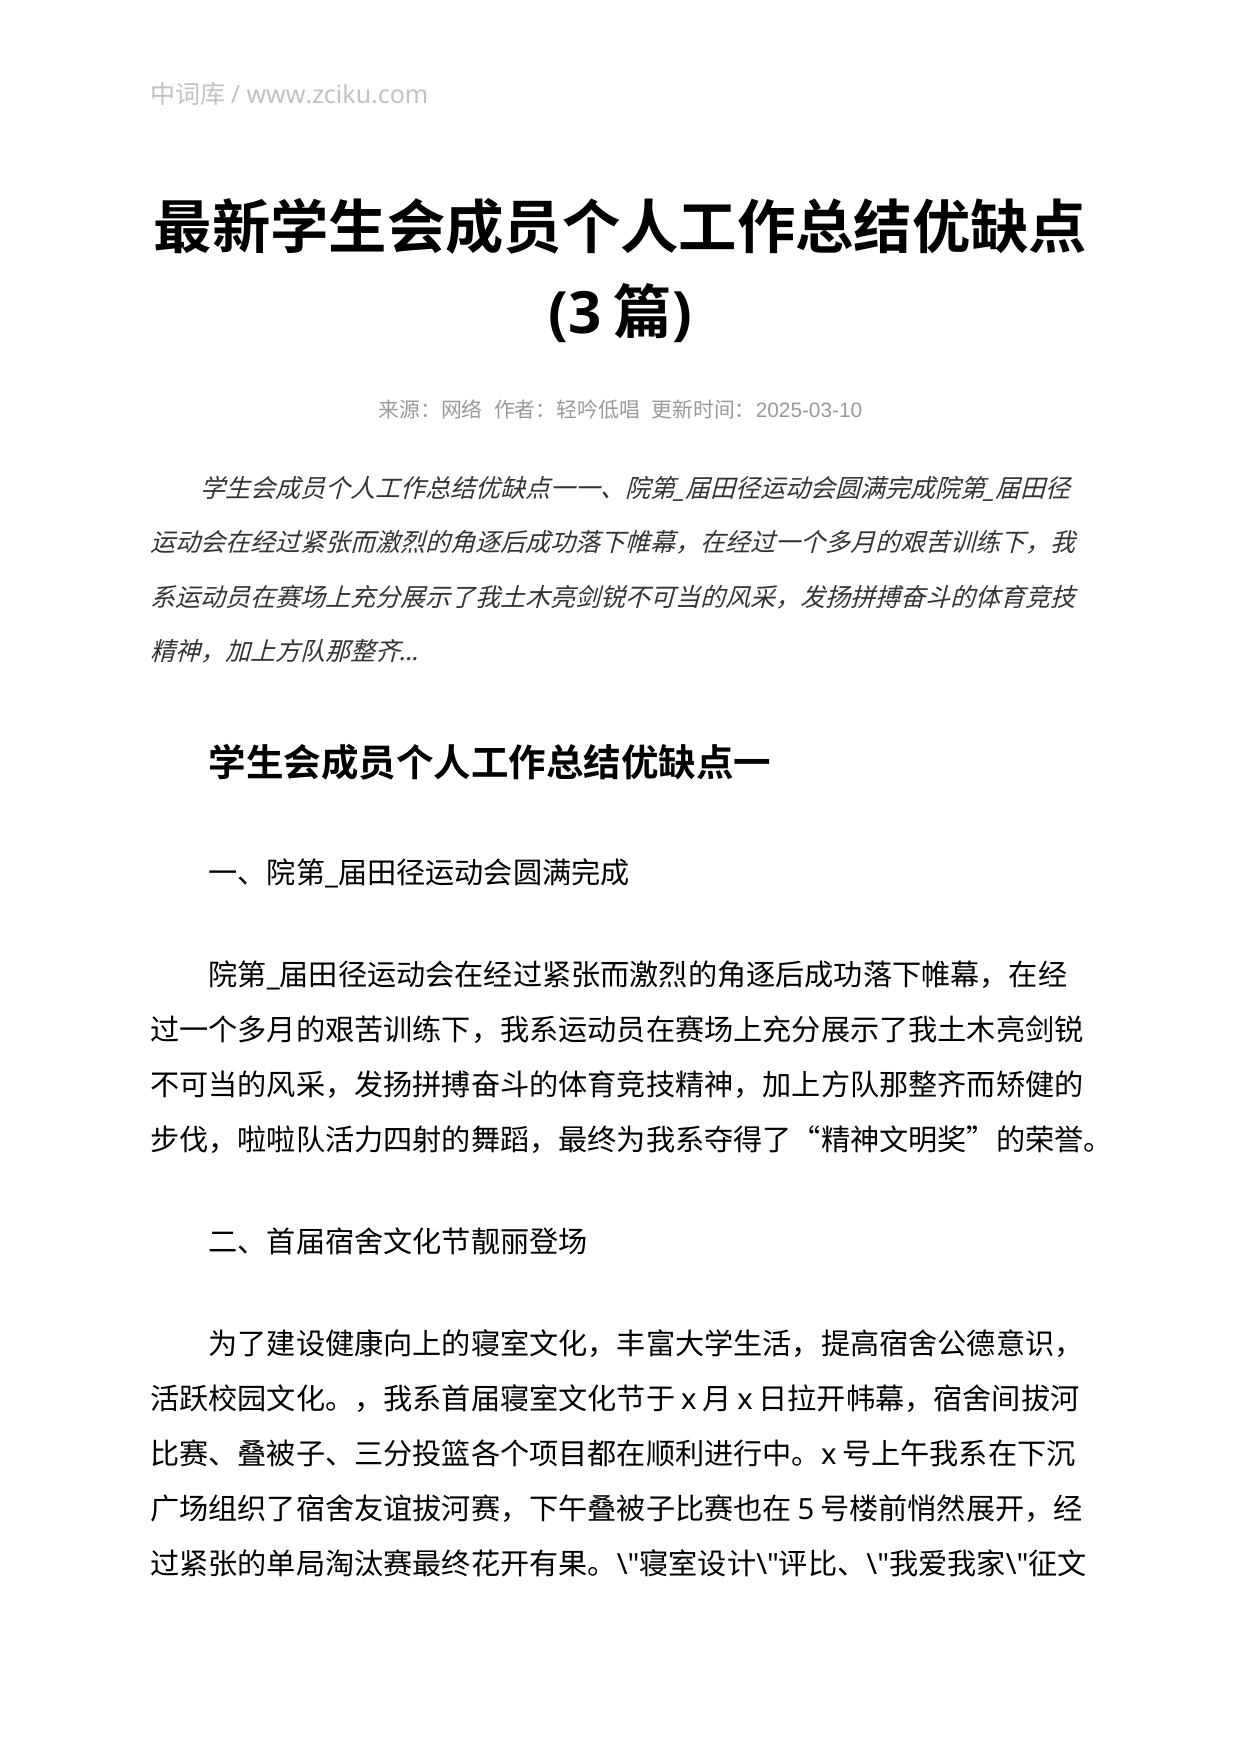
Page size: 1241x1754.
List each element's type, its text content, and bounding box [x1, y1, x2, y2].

text 学生会成员个人工作总结优缺点一 [150, 733, 1090, 787]
text 学生会成员个人工作总结优缺点一一、院第_届田径运动会圆满完成院第_届田径运动会在经过紧张而激烈的角逐后成功落下帷幕，在经过一个多月的艰苦训练下，我系运动员在赛场上充分展示了我土木亮剑锐不可当的风采，发扬拼搏奋斗的体育竞技精神，加上方队那整齐... [150, 468, 1090, 668]
subtitle 最新学生会成员个人工作总结优缺点(3篇) [150, 181, 1090, 351]
text 来源：网络 作者：轻吟低唱 更新时间：2025-03-10 [150, 397, 1090, 421]
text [150, 1320, 1090, 1583]
text 二、首届宿舍文化节靓丽登场 [150, 1218, 1090, 1261]
text 院第_届田径运动会在经过紧张而激烈的角逐后成功落下帷幕，在经过一个多月的艰苦训练下，我系运动员在赛场上充分展示了我土木亮剑锐不可当的风采，发扬拼搏奋斗的体育竞技精神，加上方队那整齐而矫健的步伐，啦啦队活力四射的舞蹈，最终为我系夺得了“精神文明奖”的荣誉。 [150, 952, 1090, 1159]
text 一、院第_届田径运动会圆满完成 [150, 850, 1090, 892]
